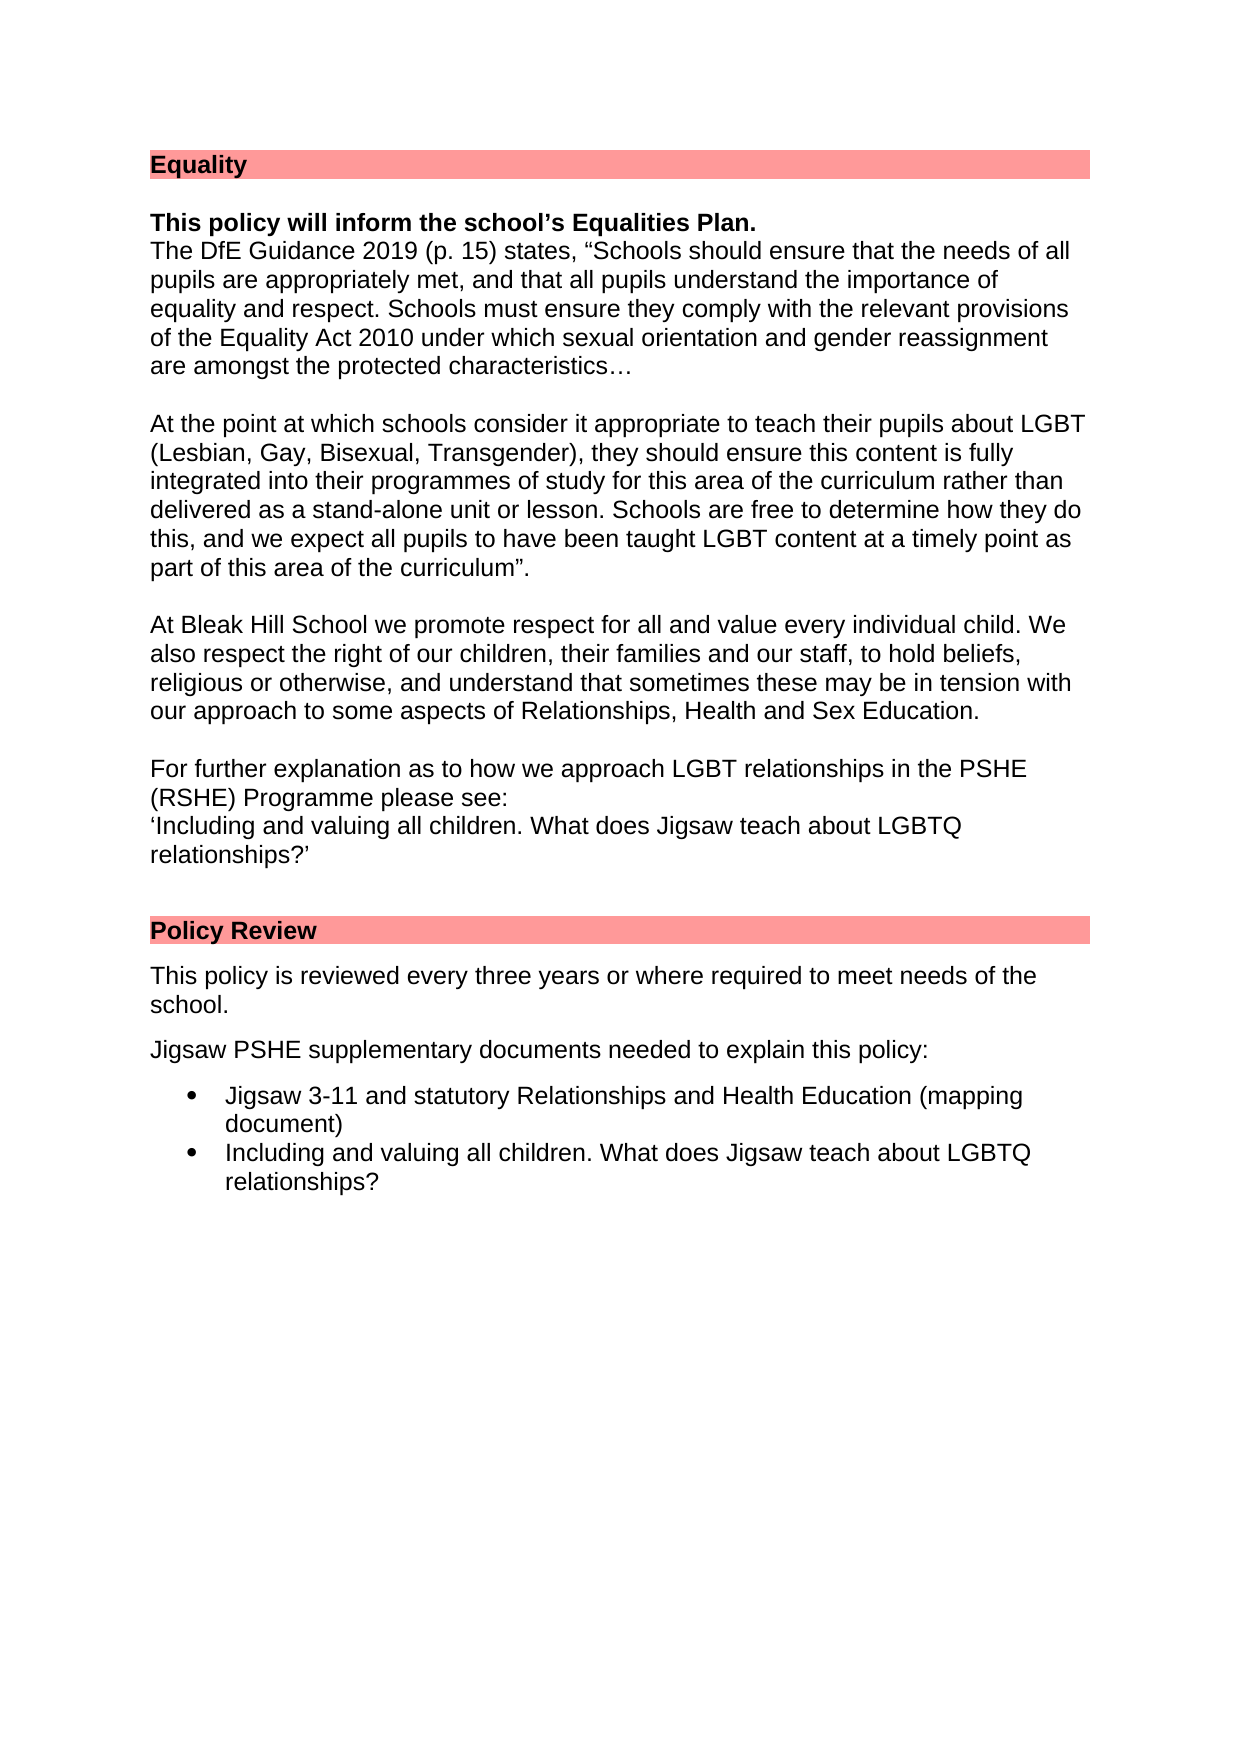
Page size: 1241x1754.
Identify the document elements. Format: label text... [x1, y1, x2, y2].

text At the point at which schools consider it appropriate to teach their pupils about LGBT (Lesbian, Gay, Bisexual, Transgender), they should ensure this content is fully integrated into their programmes of study for this area of the curriculum rather than delivered as a stand-alone unit or lesson. Schools are free to determine how they do this, and we expect all pupils to have been taught LGBT content at a timely point as part of this area of the curriculum”. [150, 409, 1090, 581]
list Including and valuing all children. What does Jigsaw teach about LGBTQ relationships? [187, 1138, 1090, 1196]
text Equality [150, 150, 1090, 179]
text Jigsaw PSHE supplementary documents needed to explain this policy: [150, 1035, 1090, 1064]
text Policy Review [150, 916, 1090, 944]
text ‘Including and valuing all children. What does Jigsaw teach about LGBTQ relationships?’ [150, 811, 1090, 869]
text At Bleak Hill School we promote respect for all and value every individual child. We also respect the right of our children, their families and our staff, to hold beliefs, religious or otherwise, and understand that sometimes these may be in tension with our approach to some aspects of Relationships, Health and Sex Education. [150, 610, 1090, 725]
text The DfE Guidance 2019 (p. 15) states, “Schools should ensure that the needs of all pupils are appropriately met, and that all pupils understand the importance of equality and respect. Schools must ensure they comply with the relevant provisions of the Equality Act 2010 under which sexual orientation and gender reassignment are amongst the protected characteristics… [150, 236, 1090, 380]
text This policy is reviewed every three years or where required to meet needs of the school. [150, 961, 1090, 1018]
list Jigsaw 3-11 and statutory Relationships and Health Education (mapping document) [187, 1081, 1090, 1138]
text For further explanation as to how we approach LGBT relationships in the PSHE (RSHE) Programme please see: [150, 754, 1090, 811]
text This policy will inform the school’s Equalities Plan. [150, 207, 1090, 236]
